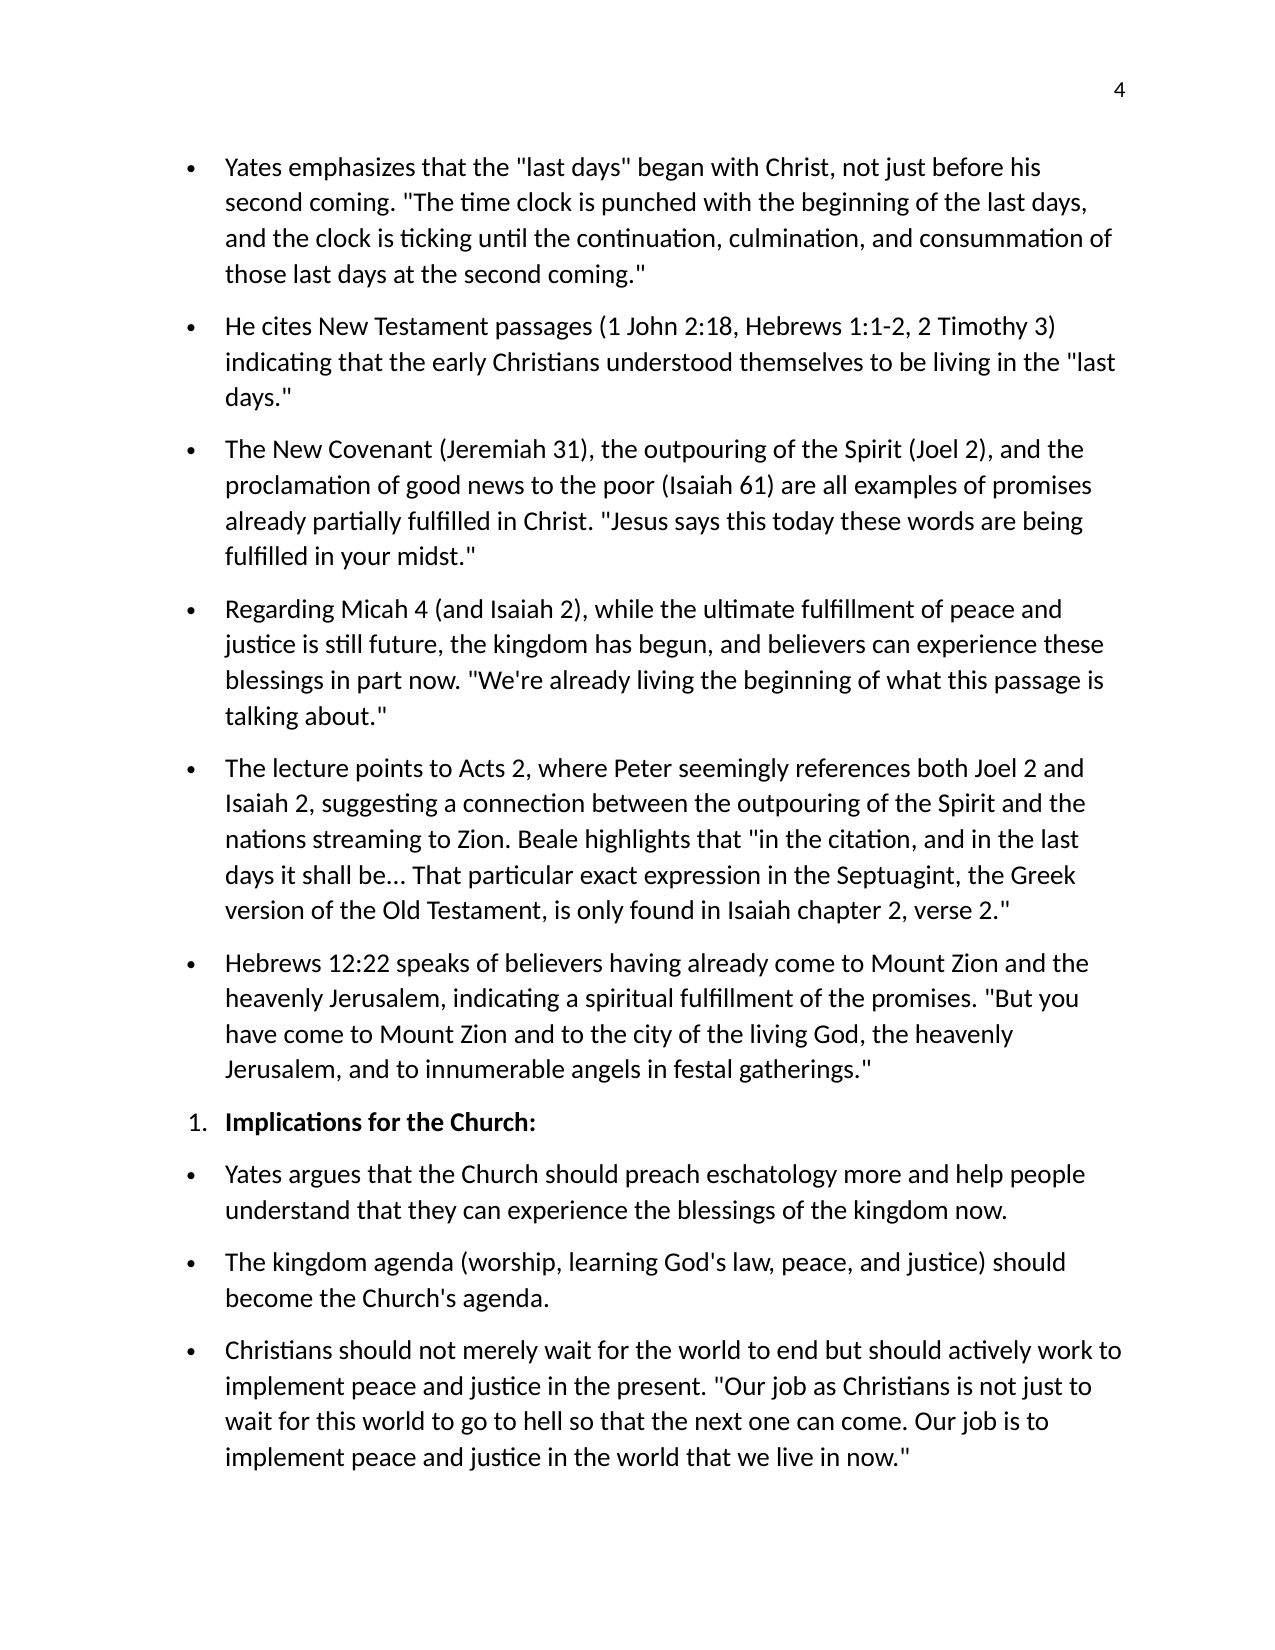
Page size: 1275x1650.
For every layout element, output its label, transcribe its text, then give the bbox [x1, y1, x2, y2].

list The New Covenant (Jeremiah 31), the outpouring of the Spirit (Joel 2), and the proclamation of good news to the poor (Isaiah 61) are all examples of promises already partially fulfilled in Christ. "Jesus says this today these words are being fulfilled in your midst." [187, 433, 1125, 573]
list Yates emphasizes that the "last days" began with Christ, not just before his second coming. "The time clock is punched with the beginning of the last days, and the clock is ticking until the continuation, culmination, and consummation of those last days at the second coming." [187, 150, 1125, 290]
list Hebrews 12:22 speaks of believers having already come to Mount Zion and the heavenly Jerusalem, indicating a spiritual fulfillment of the promises. "But you have come to Mount Zion and to the city of the living God, the heavenly Jerusalem, and to innumerable angels in festal gatherings." [187, 946, 1125, 1086]
list The lecture points to Acts 2, where Peter seemingly references both Joel 2 and Isaiah 2, suggesting a connection between the outpouring of the Spirit and the nations streaming to Zion. Beale highlights that "in the citation, and in the last days it shall be... That particular exact expression in the Septuagint, the Greek version of the Old Testament, is only found in Isaiah chapter 2, verse 2." [187, 751, 1125, 927]
list He cites New Testament passages (1 John 2:18, Hebrews 1:1-2, 2 Timothy 3) indicating that the early Christians understood themselves to be living in the "last days." [187, 309, 1125, 413]
list Yates argues that the Church should preach eschatology more and help people understand that they can experience the blessings of the kingdom now. [187, 1157, 1125, 1226]
list The kingdom agenda (worship, learning God's law, peace, and justice) should become the Church's agenda. [187, 1245, 1125, 1314]
list Regarding Micah 4 (and Isaiah 2), while the ultimate fulfillment of peace and justice is still future, the kingdom has begun, and believers can experience these blessings in part now. "We're already living the beginning of what this passage is talking about." [187, 592, 1125, 732]
list Implications for the Church: [187, 1105, 1125, 1138]
list Christians should not merely wait for the world to end but should actively work to implement peace and justice in the present. "Our job as Christians is not just to wait for this world to go to hell so that the next one can come. Our job is to implement peace and justice in the world that we live in now." [187, 1333, 1125, 1473]
